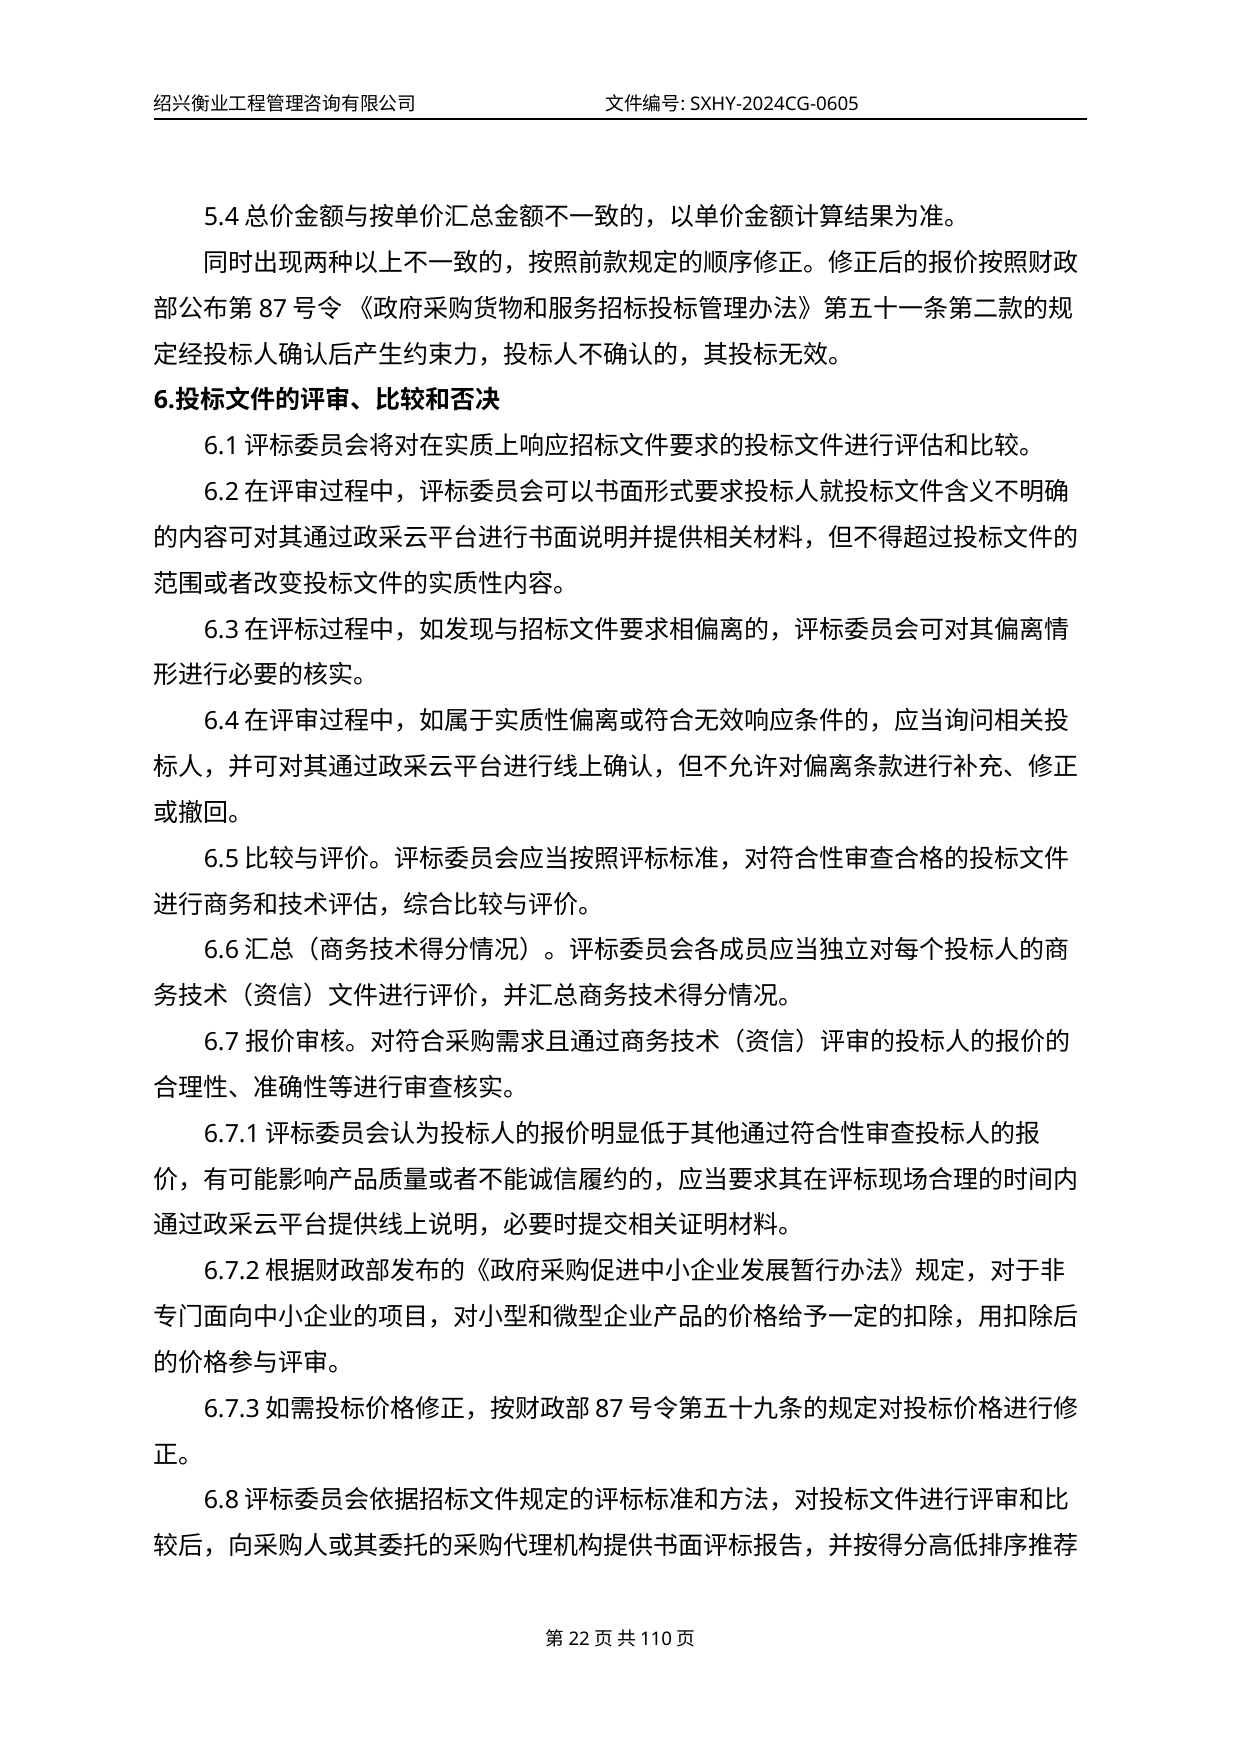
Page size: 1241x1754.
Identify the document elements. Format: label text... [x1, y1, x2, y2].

text 6.7.2根据财政部发布的《政府采购促进中小企业发展暂行办法》规定，对于非专门面向中小企业的项目，对小型和微型企业产品的价格给予一定的扣除，用扣除后的价格参与评审。 [153, 1243, 1087, 1381]
text 6.6汇总（商务技术得分情况）。评标委员会各成员应当独立对每个投标人的商务技术（资信）文件进行评价，并汇总商务技术得分情况。 [153, 922, 1087, 1014]
text 6.3在评标过程中，如发现与招标文件要求相偏离的，评标委员会可对其偏离情形进行必要的核实。 [153, 601, 1087, 693]
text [153, 1472, 1087, 1564]
text 6.7 报价审核。对符合采购需求且通过商务技术（资信）评审的投标人的报价的合理性、准确性等进行审查核实。 [153, 1014, 1087, 1106]
text 6.4在评审过程中，如属于实质性偏离或符合无效响应条件的，应当询问相关投标人，并可对其通过政采云平台进行线上确认，但不允许对偏离条款进行补充、修正或撤回。 [153, 693, 1087, 831]
text 6.5比较与评价。评标委员会应当按照评标标准，对符合性审查合格的投标文件进行商务和技术评估，综合比较与评价。 [153, 831, 1087, 922]
text 6.7.1评标委员会认为投标人的报价明显低于其他通过符合性审查投标人的报价，有可能影响产品质量或者不能诚信履约的，应当要求其在评标现场合理的时间内通过政采云平台提供线上说明，必要时提交相关证明材料。 [153, 1106, 1087, 1243]
text 6.投标文件的评审、比较和否决 [153, 372, 1087, 418]
text 同时出现两种以上不一致的，按照前款规定的顺序修正。修正后的报价按照财政部公布第87号令 《政府采购货物和服务招标投标管理办法》第五十一条第二款的规定经投标人确认后产生约束力，投标人不确认的，其投标无效。 [153, 235, 1087, 372]
text 6.2在评审过程中，评标委员会可以书面形式要求投标人就投标文件含义不明确的内容可对其通过政采云平台进行书面说明并提供相关材料，但不得超过投标文件的范围或者改变投标文件的实质性内容。 [153, 464, 1087, 601]
text 5.4总价金额与按单价汇总金额不一致的，以单价金额计算结果为准。 [153, 189, 1087, 235]
text 6.1评标委员会将对在实质上响应招标文件要求的投标文件进行评估和比较。 [153, 418, 1087, 464]
text 6.7.3如需投标价格修正，按财政部87号令第五十九条的规定对投标价格进行修正。 [153, 1381, 1087, 1472]
